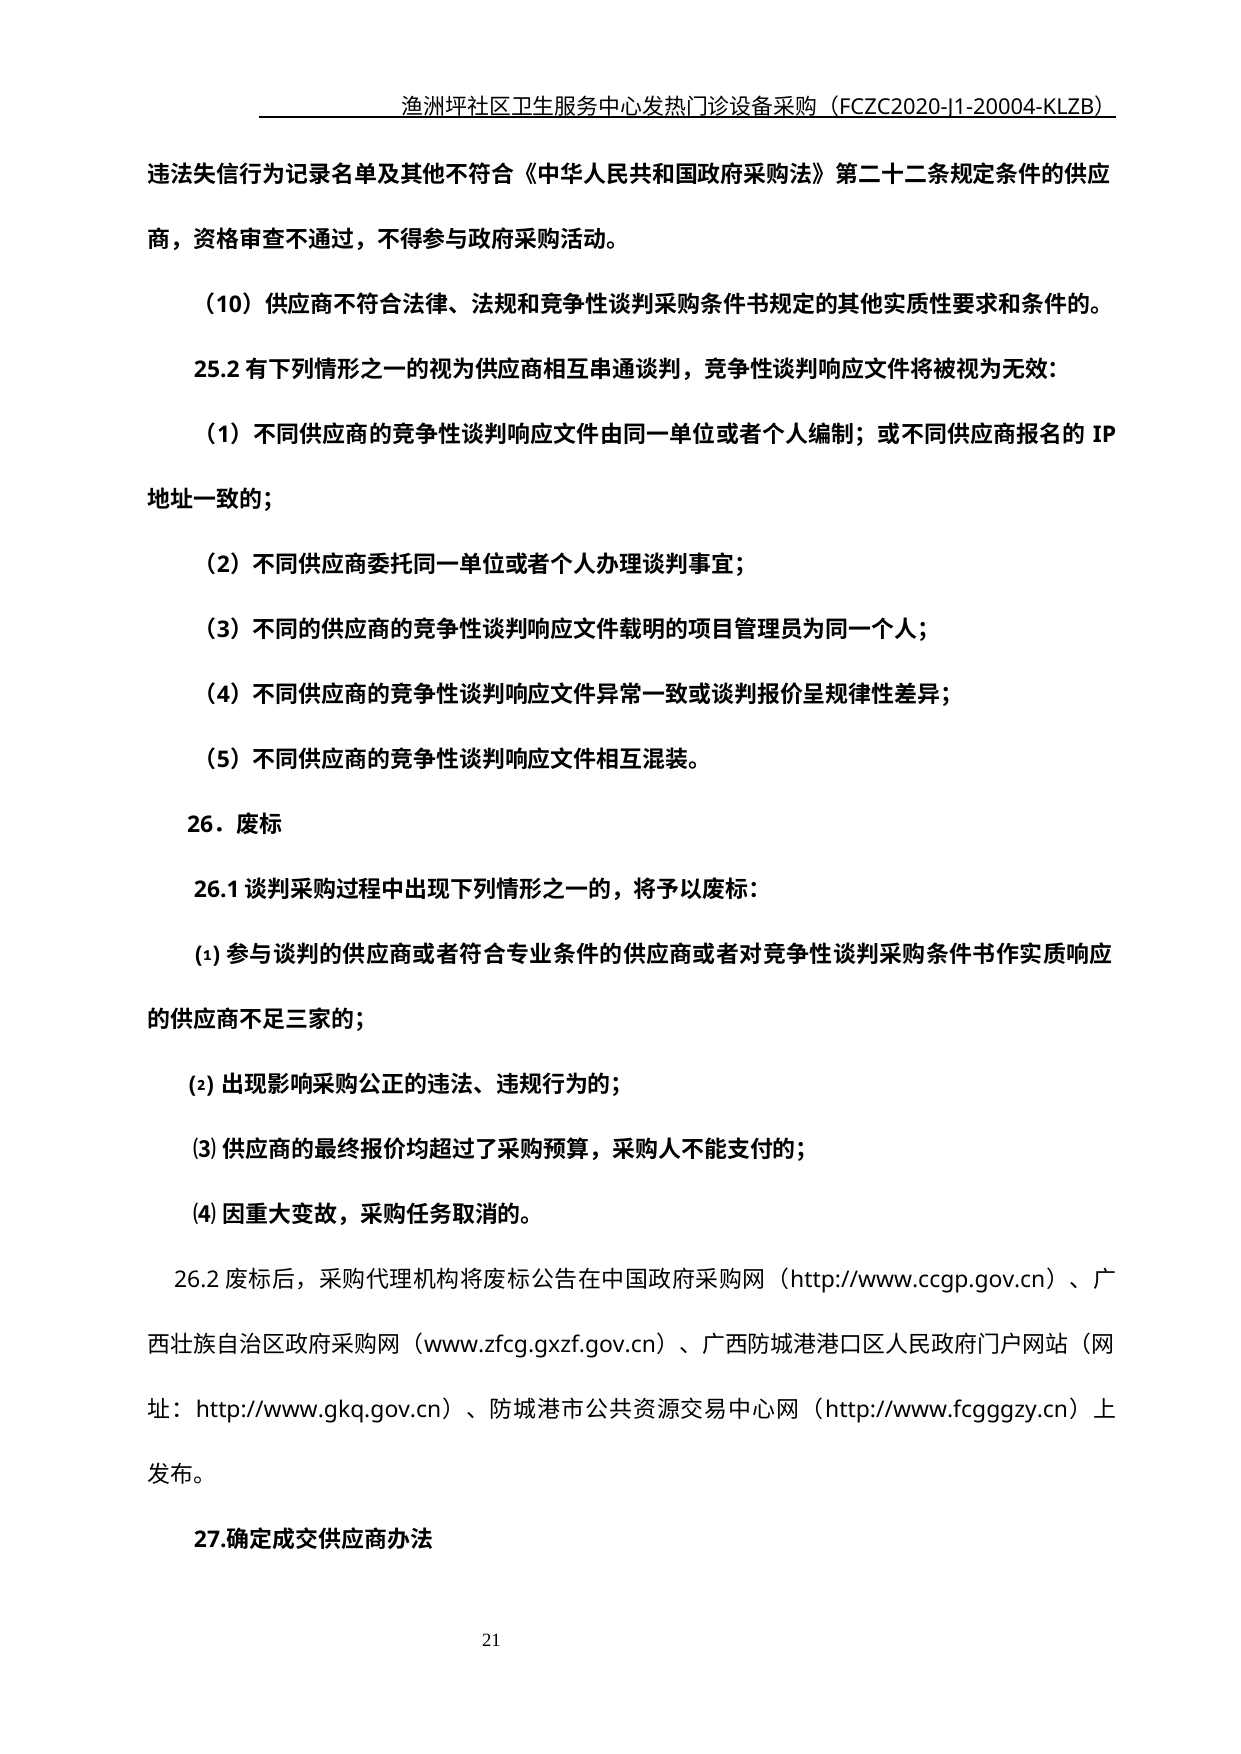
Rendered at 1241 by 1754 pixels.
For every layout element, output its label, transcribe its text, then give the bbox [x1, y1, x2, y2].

text （4）不同供应商的竞争性谈判响应文件异常一致或谈判报价呈规律性差异； [148, 660, 1116, 725]
text 27.确定成交供应商办法 [148, 1505, 1116, 1570]
text ⑷ 因重大变故，采购任务取消的。 26.2废标后，采购代理机构将废标公告在中国政府采购网（http://www.ccgp.gov.cn）、广西壮族自治区政府采购网（www.zfcg.gxzf.gov.cn）、广西防城港港口区人民政府门户网站（网址：http://www.gkq.gov.cn）、防城港市公共资源交易中心网（http://www.fcgggzy.cn）上发布。 [148, 1180, 1116, 1505]
text 26.1谈判采购过程中出现下列情形之一的，将予以废标： [148, 855, 1116, 920]
text ⑴参与谈判的供应商或者符合专业条件的供应商或者对竞争性谈判采购条件书作实质响应的供应商不足三家的； [148, 920, 1116, 1050]
text 26．废标 [148, 790, 1116, 855]
text （3）不同的供应商的竞争性谈判响应文件载明的项目管理员为同一个人； [148, 595, 1116, 660]
text ⑶ 供应商的最终报价均超过了采购预算，采购人不能支付的； [148, 1115, 1116, 1180]
text ⑵ 出现影响采购公正的违法、违规行为的； [148, 1050, 1116, 1115]
text （2）不同供应商委托同一单位或者个人办理谈判事宜； [148, 530, 1116, 595]
text （10）供应商不符合法律、法规和竞争性谈判采购条件书规定的其他实质性要求和条件的。 [148, 270, 1116, 335]
text （5）不同供应商的竞争性谈判响应文件相互混装。 [148, 725, 1116, 790]
text 25.2 有下列情形之一的视为供应商相互串通谈判，竞争性谈判响应文件将被视为无效： [148, 335, 1116, 400]
text （1）不同供应商的竞争性谈判响应文件由同一单位或者个人编制；或不同供应商报名的IP地址一致的； [148, 400, 1116, 530]
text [148, 140, 1116, 270]
